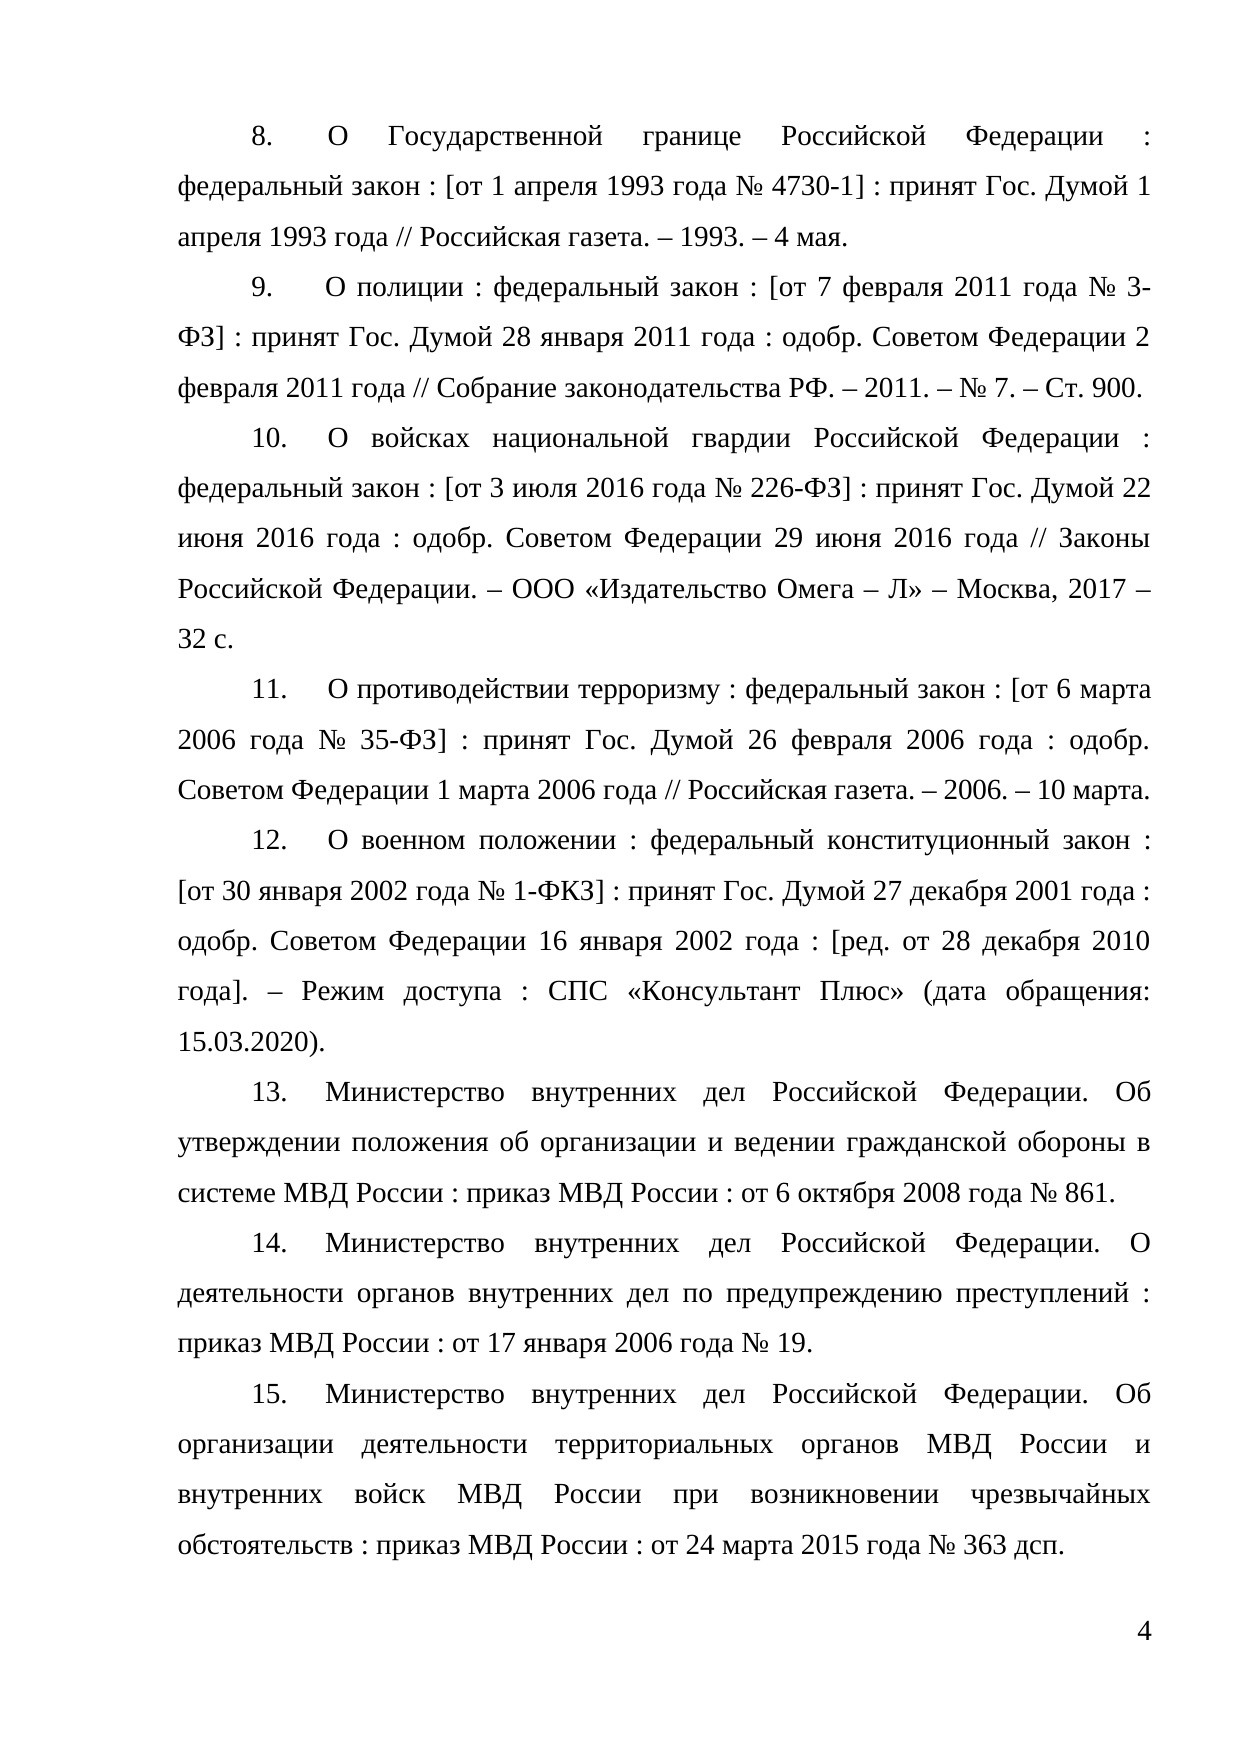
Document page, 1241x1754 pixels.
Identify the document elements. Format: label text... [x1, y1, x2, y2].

list О военном положении : федеральный конституционный закон : [от 30 января 2002 года № 1-ФКЗ] : принят Гос. Думой 27 декабря 2001 года : одобр. Советом Федерации 16 января 2002 года : [ред. от 28 декабря 2010 года]. – Режим доступа : СПС «Консультант Плюс» (дата обращения: 15.03.2020). [177, 822, 1152, 1057]
list О Государственной границе Российской Федерации : федеральный закон : [от 1 апреля 1993 года № 4730-1] : принят Гос. Думой 1 апреля 1993 года // Российская газета. – 1993. – 4 мая. [177, 118, 1152, 252]
list Министерство внутренних дел Российской Федерации. О деятельности органов внутренних дел по предупреждению преступлений : приказ МВД России : от 17 января 2006 года № 19. [177, 1225, 1152, 1359]
list О противодействии терроризму : федеральный закон : [от 6 марта 2006 года № 35-ФЗ] : принят Гос. Думой 26 февраля 2006 года : одобр. Советом Федерации 1 марта 2006 года // Российская газета. – 2006. – 10 марта. [177, 672, 1152, 806]
list О войсках национальной гвардии Российской Федерации : федеральный закон : [от 3 июля 2016 года № 226-ФЗ] : принят Гос. Думой 22 июня 2016 года : одобр. Советом Федерации 29 июня 2016 года // Законы Российской Федерации. – ООО «Издательство Омега – Л» – Москва, 2017 – 32 с. [177, 420, 1152, 655]
list Министерство внутренних дел Российской Федерации. Об организации деятельности территориальных органов МВД России и внутренних войск МВД России при возникновении чрезвычайных обстоятельств : приказ МВД России : от 24 марта 2015 года № 363 дсп. [177, 1376, 1152, 1560]
list Министерство внутренних дел Российской Федерации. Об утверждении положения об организации и ведении гражданской обороны в системе МВД России : приказ МВД России : от 6 октября 2008 года № 861. [177, 1074, 1152, 1208]
list О полиции : федеральный закон : [от 7 февраля 2011 года № 3-ФЗ] : принят Гос. Думой 28 января 2011 года : одобр. Советом Федерации 2 февраля 2011 года // Собрание законодательства РФ. – 2011. – № 7. – Ст. 900. [177, 269, 1152, 403]
